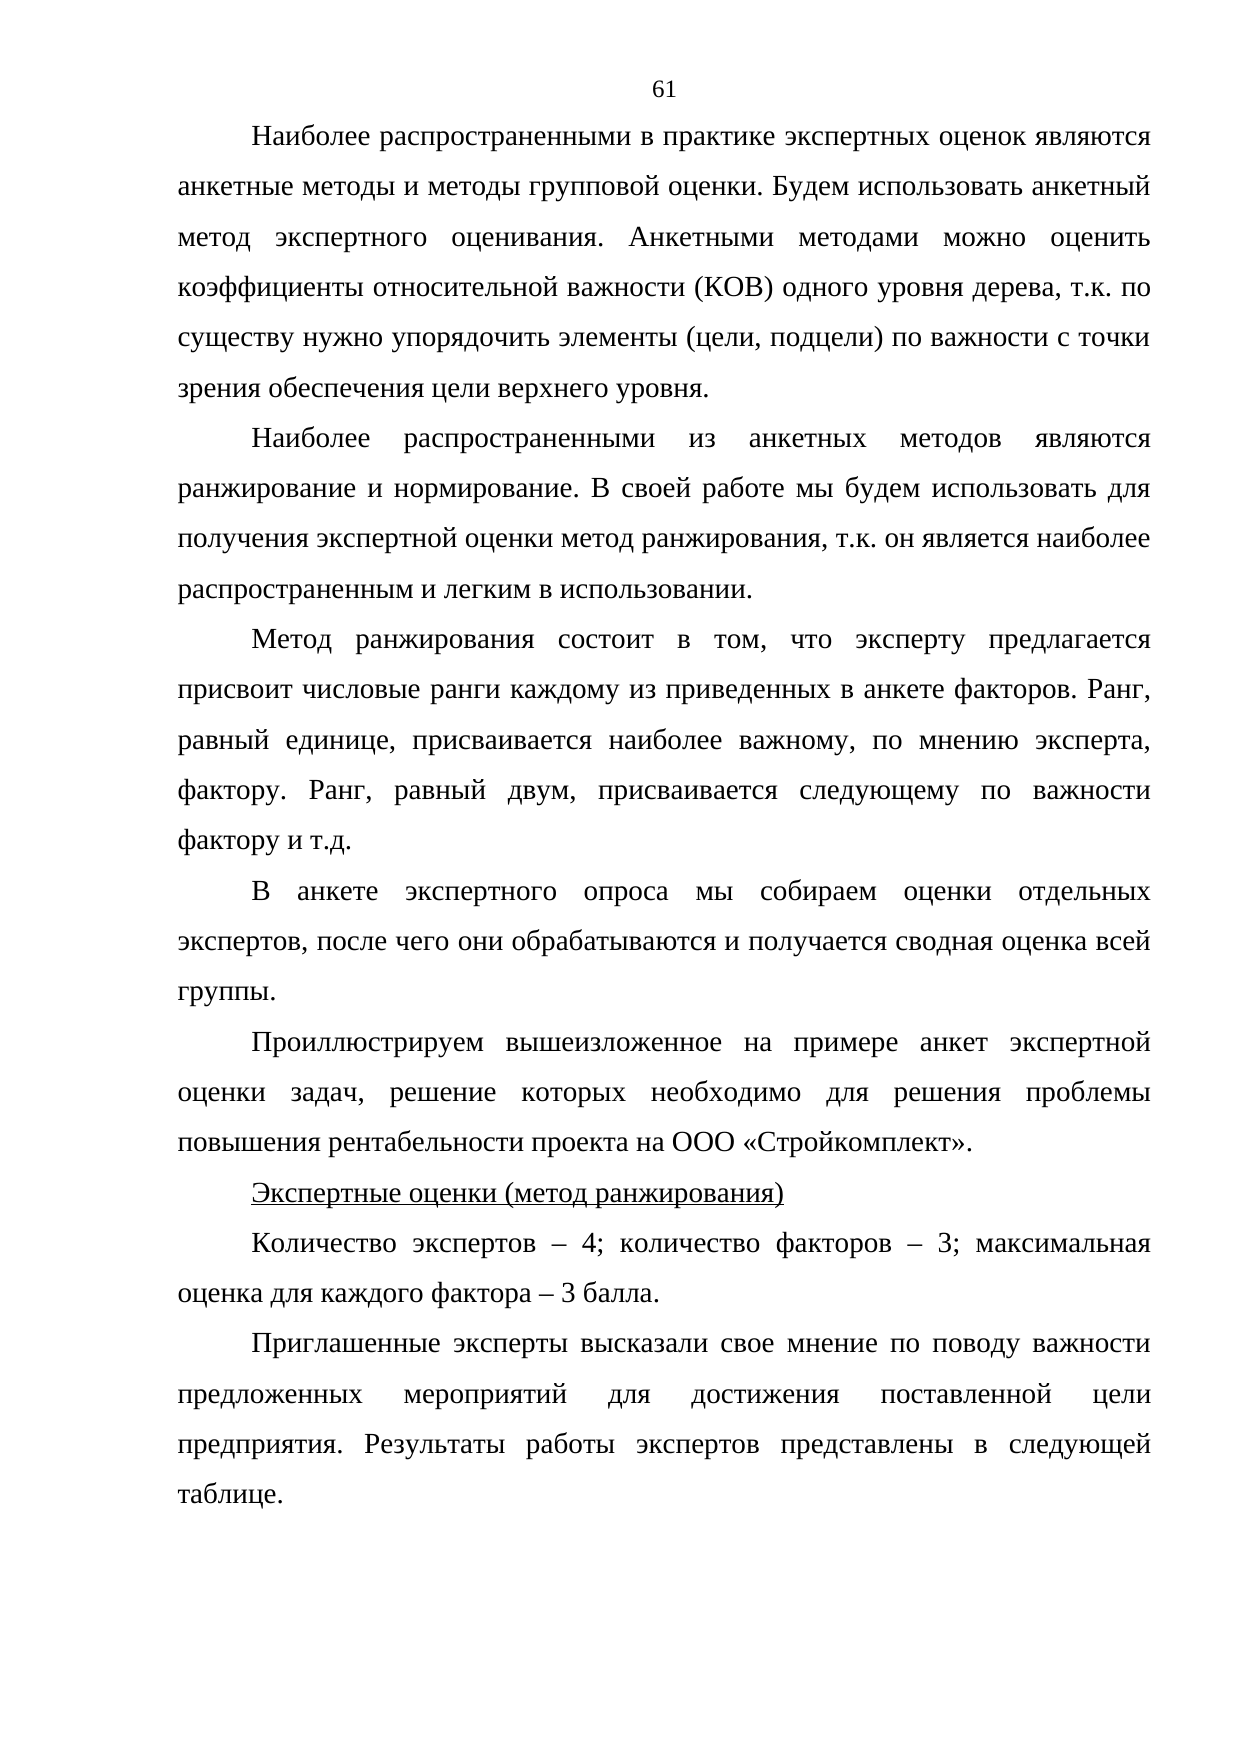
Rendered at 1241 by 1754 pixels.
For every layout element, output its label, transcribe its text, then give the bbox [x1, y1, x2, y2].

text В анкете экспертного опроса мы собираем оценки отдельных экспертов, после чего они обрабатываются и получается сводная оценка всей группы. [177, 873, 1152, 1007]
text Количество экспертов – 4; количество факторов – 3; максимальная оценка для каждого фактора – 3 балла. [177, 1225, 1152, 1309]
text Приглашенные эксперты высказали свое мнение по поводу важности предложенных мероприятий для достижения поставленной цели предприятия. Результаты работы экспертов представлены в следующей таблице. [177, 1326, 1152, 1510]
text Наиболее распространенными из анкетных методов являются ранжирование и нормирование. В своей работе мы будем использовать для получения экспертной оценки метод ранжирования, т.к. он является наиболее распространенным и легким в использовании. [177, 420, 1152, 604]
text Наиболее распространенными в практике экспертных оценок являются анкетные методы и методы групповой оценки. Будем использовать анкетный метод экспертного оценивания. Анкетными методами можно оценить коэффициенты относительной важности (КОВ) одного уровня дерева, т.к. по существу нужно упорядочить элементы (цели, подцели) по важности с точки зрения обеспечения цели верхнего уровня. [177, 118, 1152, 403]
text Метод ранжирования состоит в том, что эксперту предлагается присвоит числовые ранги каждому из приведенных в анкете факторов. Ранг, равный единице, присваивается наиболее важному, по мнению эксперта, фактору. Ранг, равный двум, присваивается следующему по важности фактору и т.д. [177, 621, 1152, 856]
text Экспертные оценки (метод ранжирования) [177, 1175, 1152, 1208]
text Проиллюстрируем вышеизложенное на примере анкет экспертной оценки задач, решение которых необходимо для решения проблемы повышения рентабельности проекта на ООО «Стройкомплект». [177, 1024, 1152, 1158]
